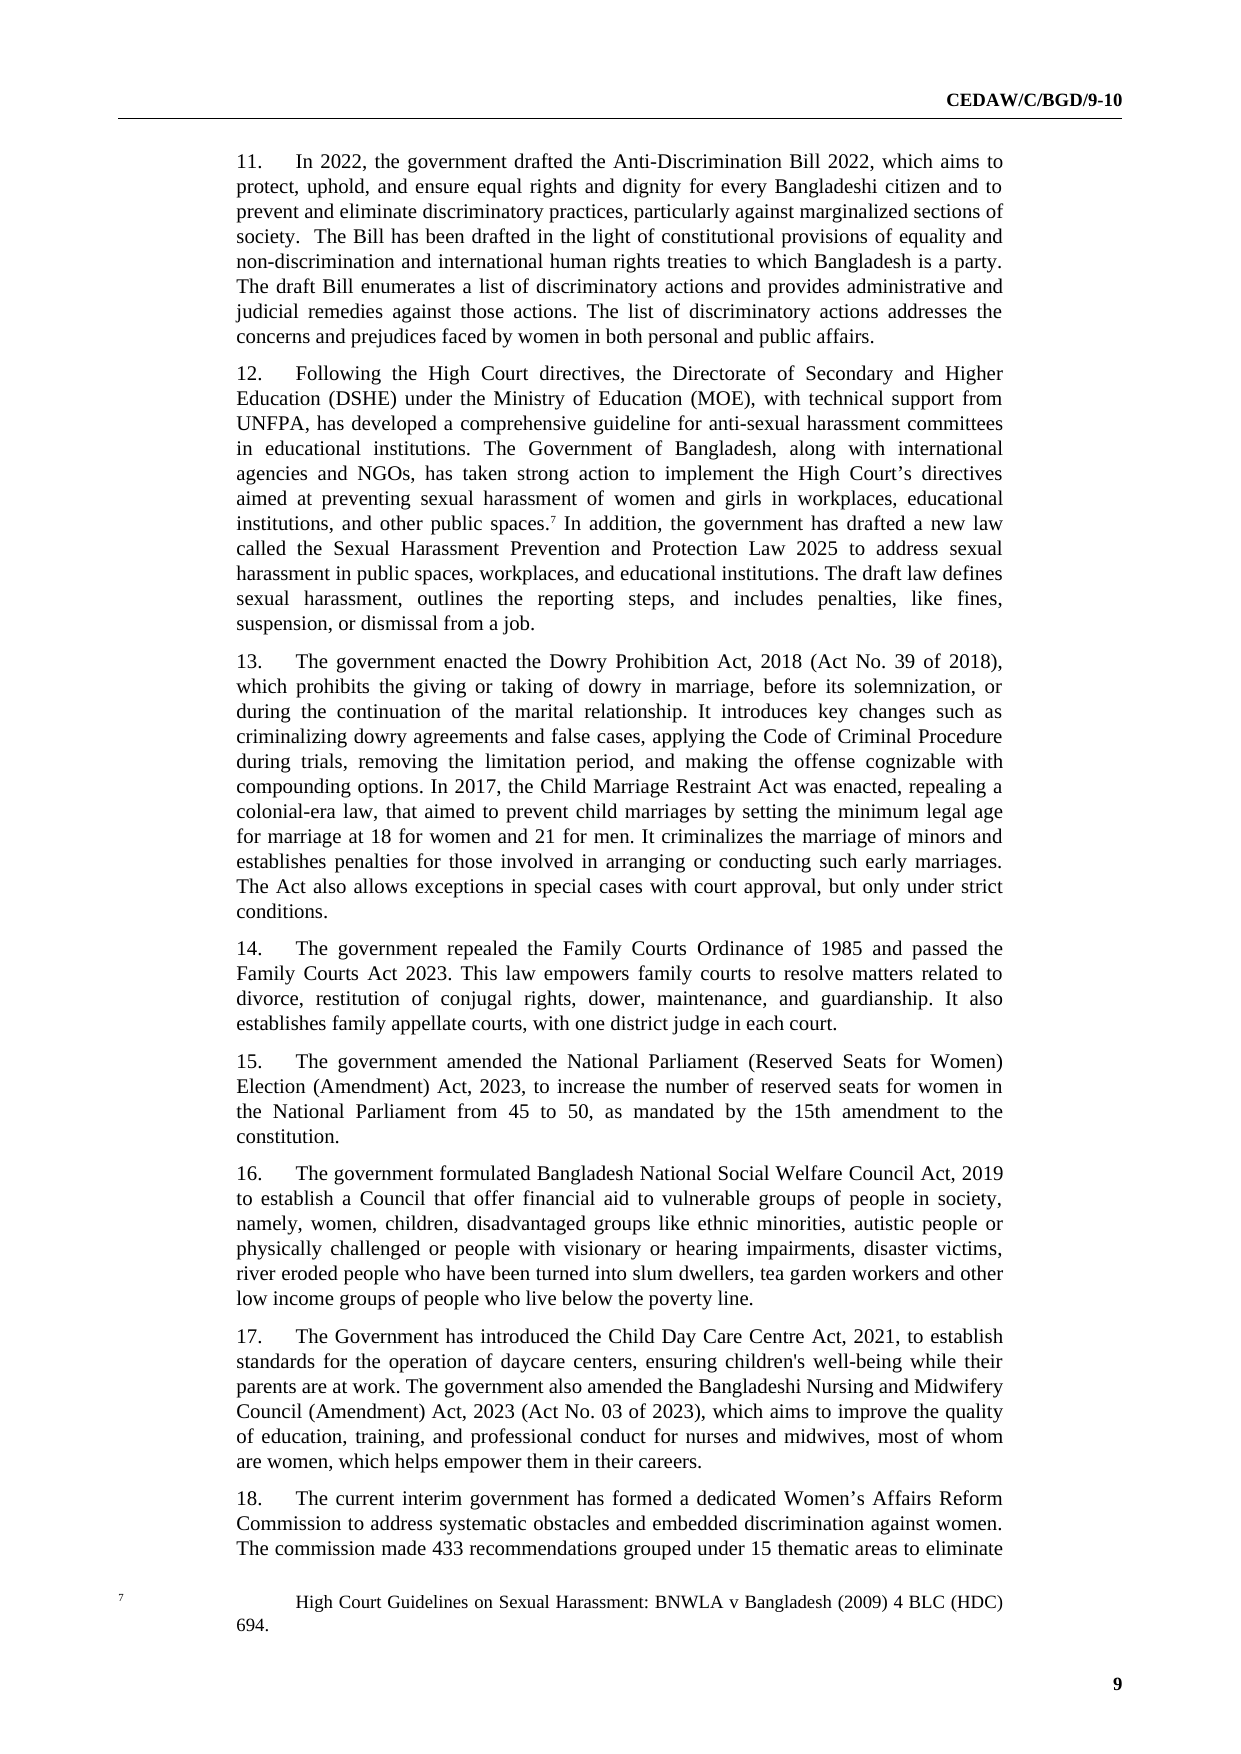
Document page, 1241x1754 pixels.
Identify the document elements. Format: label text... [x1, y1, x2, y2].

list In 2022, the government drafted the Anti-Discrimination Bill 2022, which aims to protect, uphold, and ensure equal rights and dignity for every Bangladeshi citizen and to prevent and eliminate discriminatory practices, particularly against marginalized sections of society. The Bill has been drafted in the light of constitutional provisions of equality and non-discrimination and international human rights treaties to which Bangladesh is a party. The draft Bill enumerates a list of discriminatory actions and provides administrative and judicial remedies against those actions. The list of discriminatory actions addresses the concerns and prejudices faced by women in both personal and public affairs. [236, 148, 1004, 348]
list The government repealed the Family Courts Ordinance of 1985 and passed the Family Courts Act 2023. This law empowers family courts to resolve matters related to divorce, restitution of conjugal rights, dower, maintenance, and guardianship. It also establishes family appellate courts, with one district judge in each court. [236, 935, 1004, 1035]
list The government enacted the Dowry Prohibition Act, 2018 (Act No. 39 of 2018), which prohibits the giving or taking of dowry in marriage, before its solemnization, or during the continuation of the marital relationship. It introduces key changes such as criminalizing dowry agreements and false cases, applying the Code of Criminal Procedure during trials, removing the limitation period, and making the offense cognizable with compounding options. In 2017, the Child Marriage Restraint Act was enacted, repealing a colonial-era law, that aimed to prevent child marriages by setting the minimum legal age for marriage at 18 for women and 21 for men. It criminalizes the marriage of minors and establishes penalties for those involved in arranging or conducting such early marriages. The Act also allows exceptions in special cases with court approval, but only under strict conditions. [236, 648, 1004, 923]
list Following the High Court directives, the Directorate of Secondary and Higher Education (DSHE) under the Ministry of Education (MOE), with technical support from UNFPA, has developed a comprehensive guideline for anti-sexual harassment committees in educational institutions. The Government of Bangladesh, along with international agencies and NGOs, has taken strong action to implement the High Court’s directives aimed at preventing sexual harassment of women and girls in workplaces, educational institutions, and other public spaces. In addition, the government has drafted a new law called the Sexual Harassment Prevention and Protection Law 2025 to address sexual harassment in public spaces, workplaces, and educational institutions. The draft law defines sexual harassment, outlines the reporting steps, and includes penalties, like fines, suspension, or dismissal from a job. [236, 360, 1004, 635]
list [236, 1485, 1004, 1560]
list The Government has introduced the Child Day Care Centre Act, 2021, to establish standards for the operation of daycare centers, ensuring children's well-being while their parents are at work. The government also amended the Bangladeshi Nursing and Midwifery Council (Amendment) Act, 2023 (Act No. 03 of 2023), which aims to improve the quality of education, training, and professional conduct for nurses and midwives, most of whom are women, which helps empower them in their careers. [236, 1323, 1004, 1473]
list The government amended the National Parliament (Reserved Seats for Women) Election (Amendment) Act, 2023, to increase the number of reserved seats for women in the National Parliament from 45 to 50, as mandated by the 15th amendment to the constitution. [236, 1048, 1004, 1148]
list The government formulated Bangladesh National Social Welfare Council Act, 2019 to establish a Council that offer financial aid to vulnerable groups of people in society, namely, women, children, disadvantaged groups like ethnic minorities, autistic people or physically challenged or people with visionary or hearing impairments, disaster victims, river eroded people who have been turned into slum dwellers, tea garden workers and other low income groups of people who live below the poverty line. [236, 1160, 1004, 1310]
